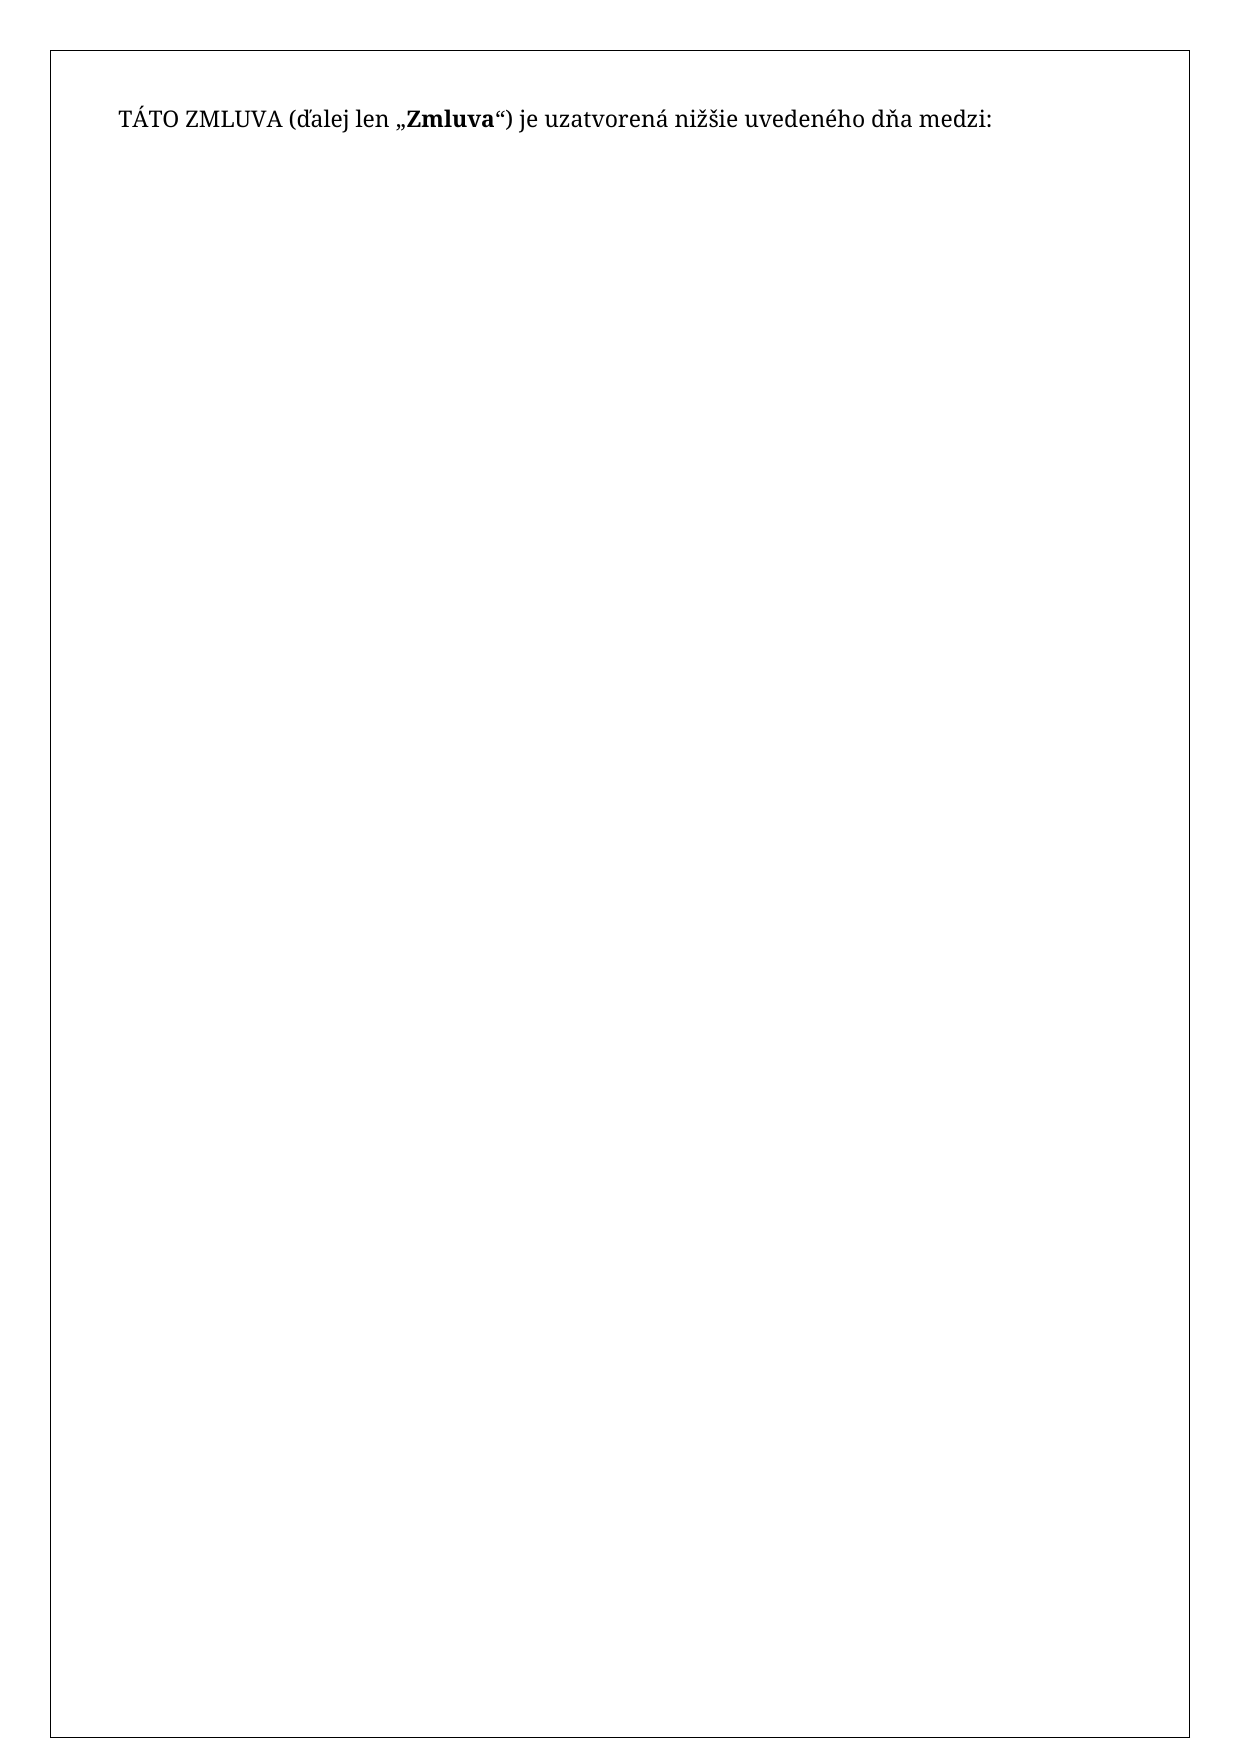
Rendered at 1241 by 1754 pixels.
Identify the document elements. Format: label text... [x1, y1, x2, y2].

text TÁTO ZMLUVA (ďalej len „Zmluva“) je uzatvorená nižšie uvedeného dňa medzi: [118, 103, 1122, 135]
